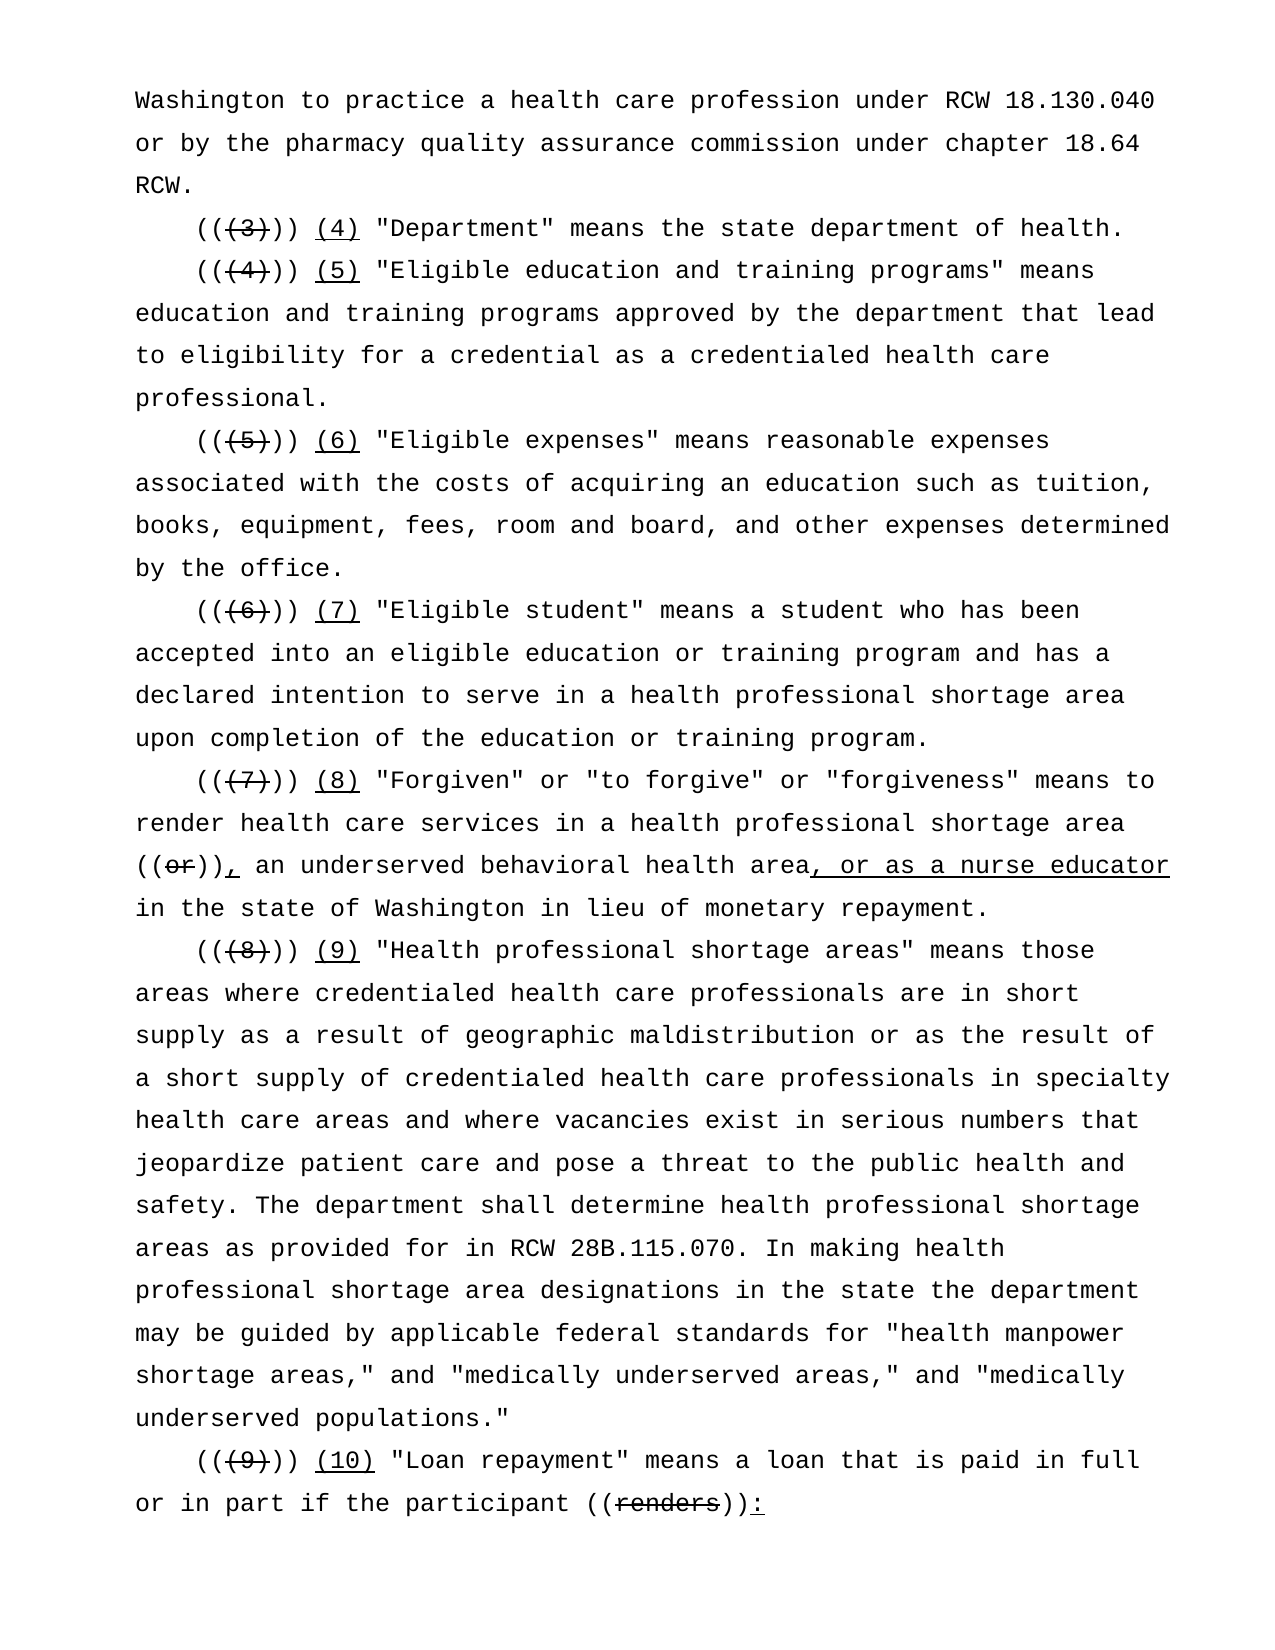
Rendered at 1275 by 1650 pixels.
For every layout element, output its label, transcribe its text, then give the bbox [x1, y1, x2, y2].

text (((3))) (4) "Department" means the state department of health. [135, 202, 1170, 245]
text (((4))) (5) "Eligible education and training programs" means education and training programs approved by the department that lead to eligibility for a credential as a credentialed health care professional. [135, 245, 1170, 415]
text (((9))) (10) "Loan repayment" means a loan that is paid in full or in part if the participant ((renders)): [135, 1435, 1170, 1520]
text (((6))) (7) "Eligible student" means a student who has been accepted into an eligible education or training program and has a declared intention to serve in a health professional shortage area upon completion of the education or training program. [135, 585, 1170, 755]
text (((5))) (6) "Eligible expenses" means reasonable expenses associated with the costs of acquiring an education such as tuition, books, equipment, fees, room and board, and other expenses determined by the office. [135, 415, 1170, 585]
text (((7))) (8) "Forgiven" or "to forgive" or "forgiveness" means to render health care services in a health professional shortage area ((or)), an underserved behavioral health area, or as a nurse educator in the state of Washington in lieu of monetary repayment. [135, 755, 1170, 925]
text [135, 75, 1170, 202]
text (((8))) (9) "Health professional shortage areas" means those areas where credentialed health care professionals are in short supply as a result of geographic maldistribution or as the result of a short supply of credentialed health care professionals in specialty health care areas and where vacancies exist in serious numbers that jeopardize patient care and pose a threat to the public health and safety. The department shall determine health professional shortage areas as provided for in RCW 28B.115.070. In making health professional shortage area designations in the state the department may be guided by applicable federal standards for "health manpower shortage areas," and "medically underserved areas," and "medically underserved populations." [135, 925, 1170, 1435]
